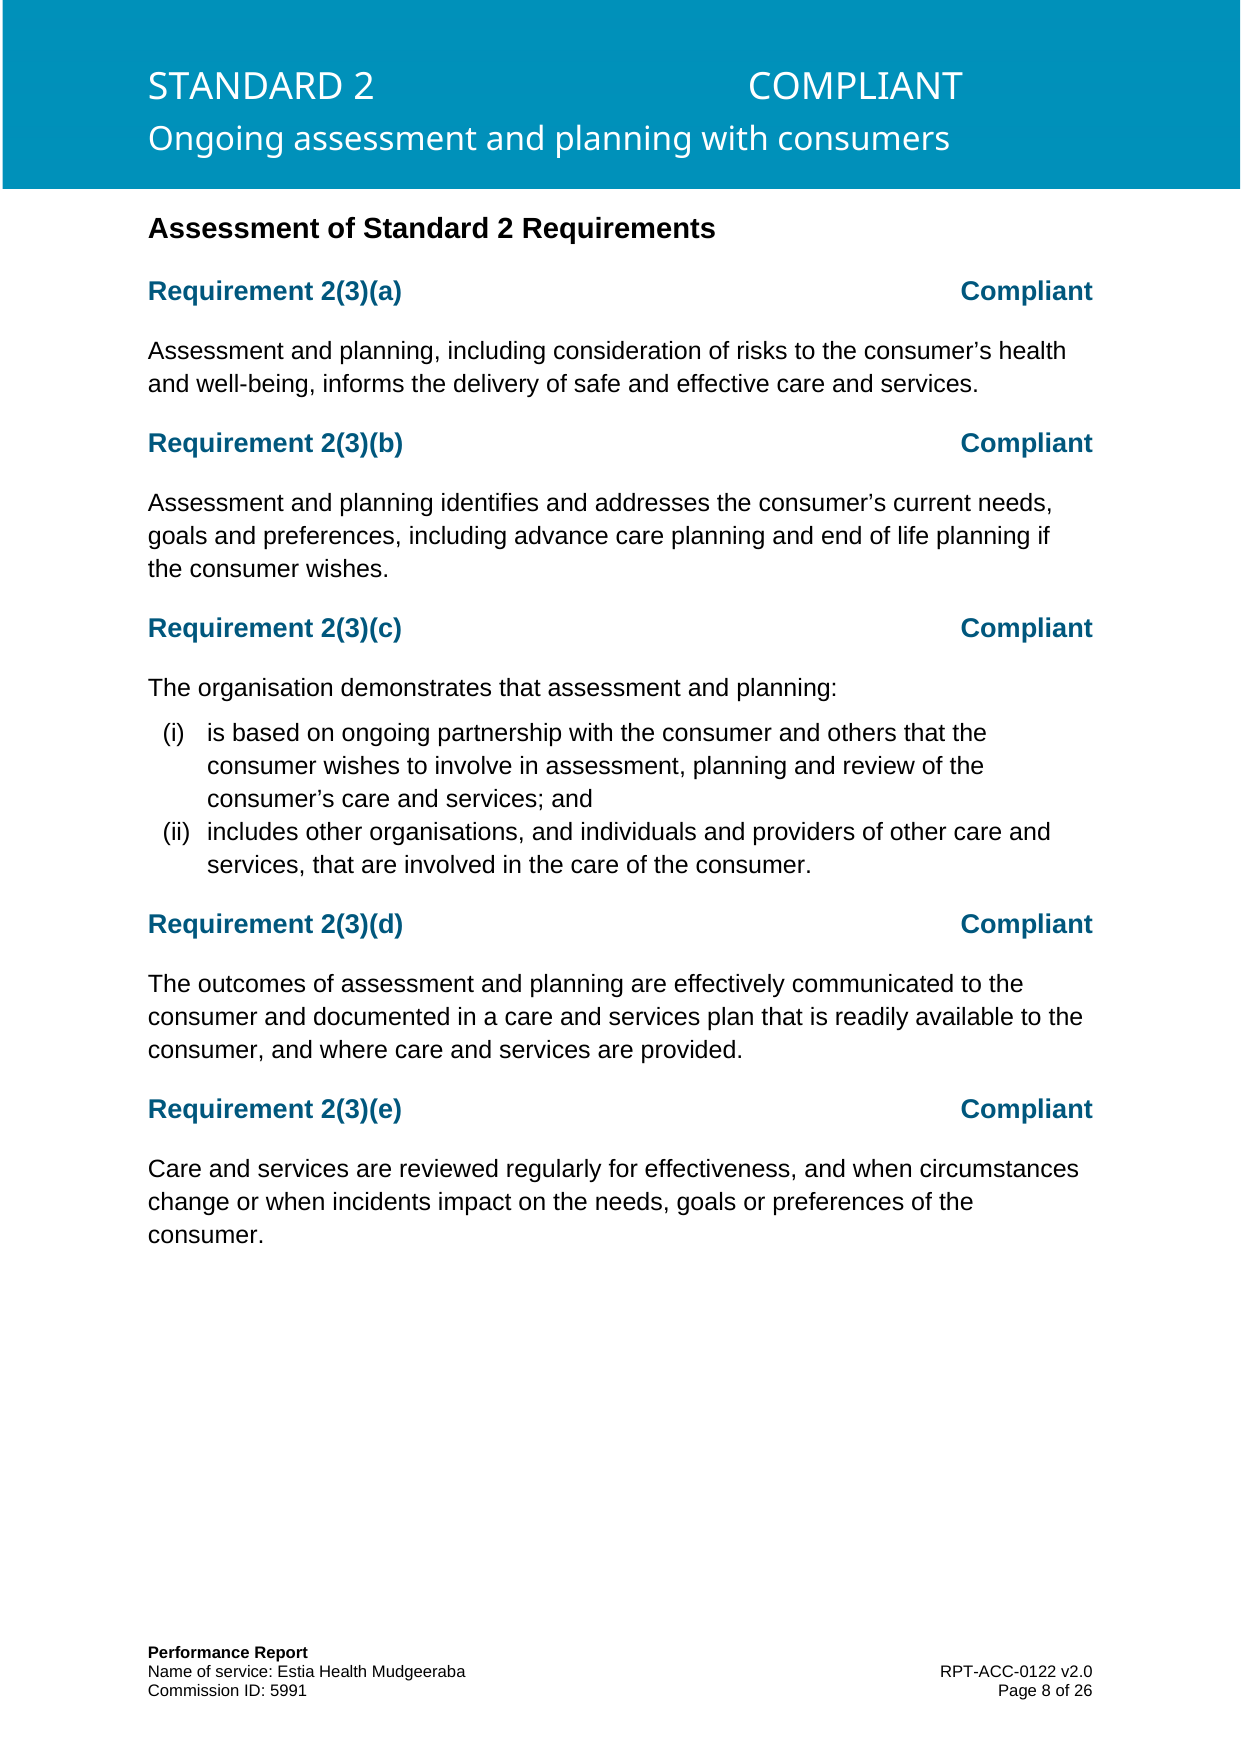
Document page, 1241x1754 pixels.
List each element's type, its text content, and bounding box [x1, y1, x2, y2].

list includes other organisations, and individuals and providers of other care and services, that are involved in the care of the consumer. [162, 817, 1092, 879]
text Assessment and planning, including consideration of risks to the consumer’s health and well-being, informs the delivery of safe and effective care and services. [148, 336, 1092, 397]
subtitle Requirement 2(3)(e) Compliant [148, 1093, 1092, 1124]
text The organisation demonstrates that assessment and planning: [148, 673, 1092, 701]
list is based on ongoing partnership with the consumer and others that the consumer wishes to involve in assessment, planning and review of the consumer’s care and services; and [162, 718, 1092, 813]
subtitle Requirement 2(3)(b) Compliant [148, 427, 1092, 458]
text Assessment and planning identifies and addresses the consumer’s current needs, goals and preferences, including advance care planning and end of life planning if the consumer wishes. [148, 488, 1092, 582]
text Care and services are reviewed regularly for effectiveness, and when circumstances change or when incidents impact on the needs, goals or preferences of the consumer. [148, 1154, 1092, 1249]
text The outcomes of assessment and planning are effectively communicated to the consumer and documented in a care and services plan that is readily available to the consumer, and where care and services are provided. [148, 969, 1092, 1064]
subtitle Requirement 2(3)(c) Compliant [148, 612, 1092, 643]
subtitle Assessment of Standard 2 Requirements [148, 211, 1092, 245]
subtitle Requirement 2(3)(a) Compliant [148, 275, 1092, 306]
subtitle Requirement 2(3)(d) Compliant [148, 908, 1092, 939]
